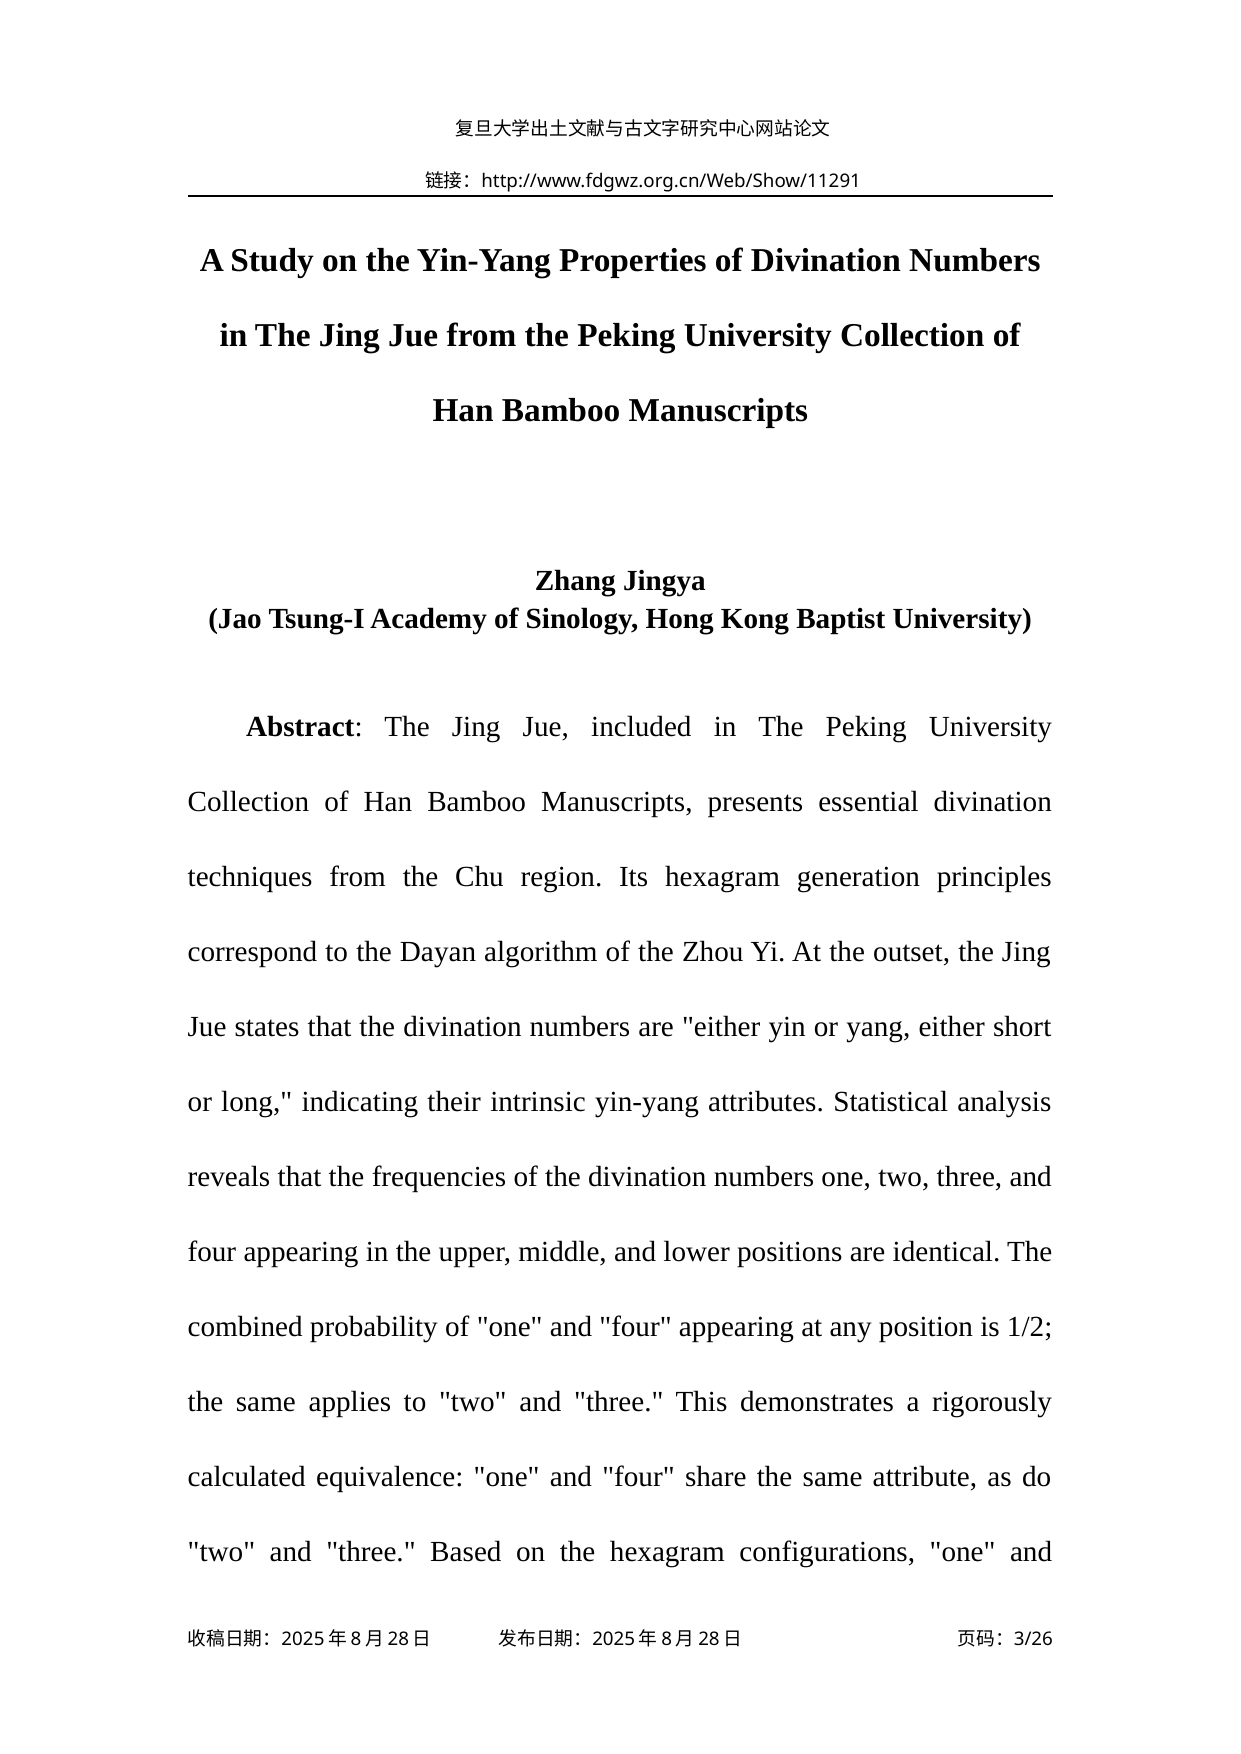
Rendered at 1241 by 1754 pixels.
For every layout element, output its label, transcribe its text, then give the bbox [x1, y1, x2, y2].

text Zhang Jingya [187, 561, 1053, 599]
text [187, 707, 1053, 1570]
text A Study on the Yin-Yang Properties of Divination Numbers in The Jing Jue from the Peking University Collection of Han Bamboo Manuscripts [187, 222, 1053, 447]
text (Jao Tsung-I Academy of Sinology, Hong Kong Baptist University) [187, 599, 1053, 636]
